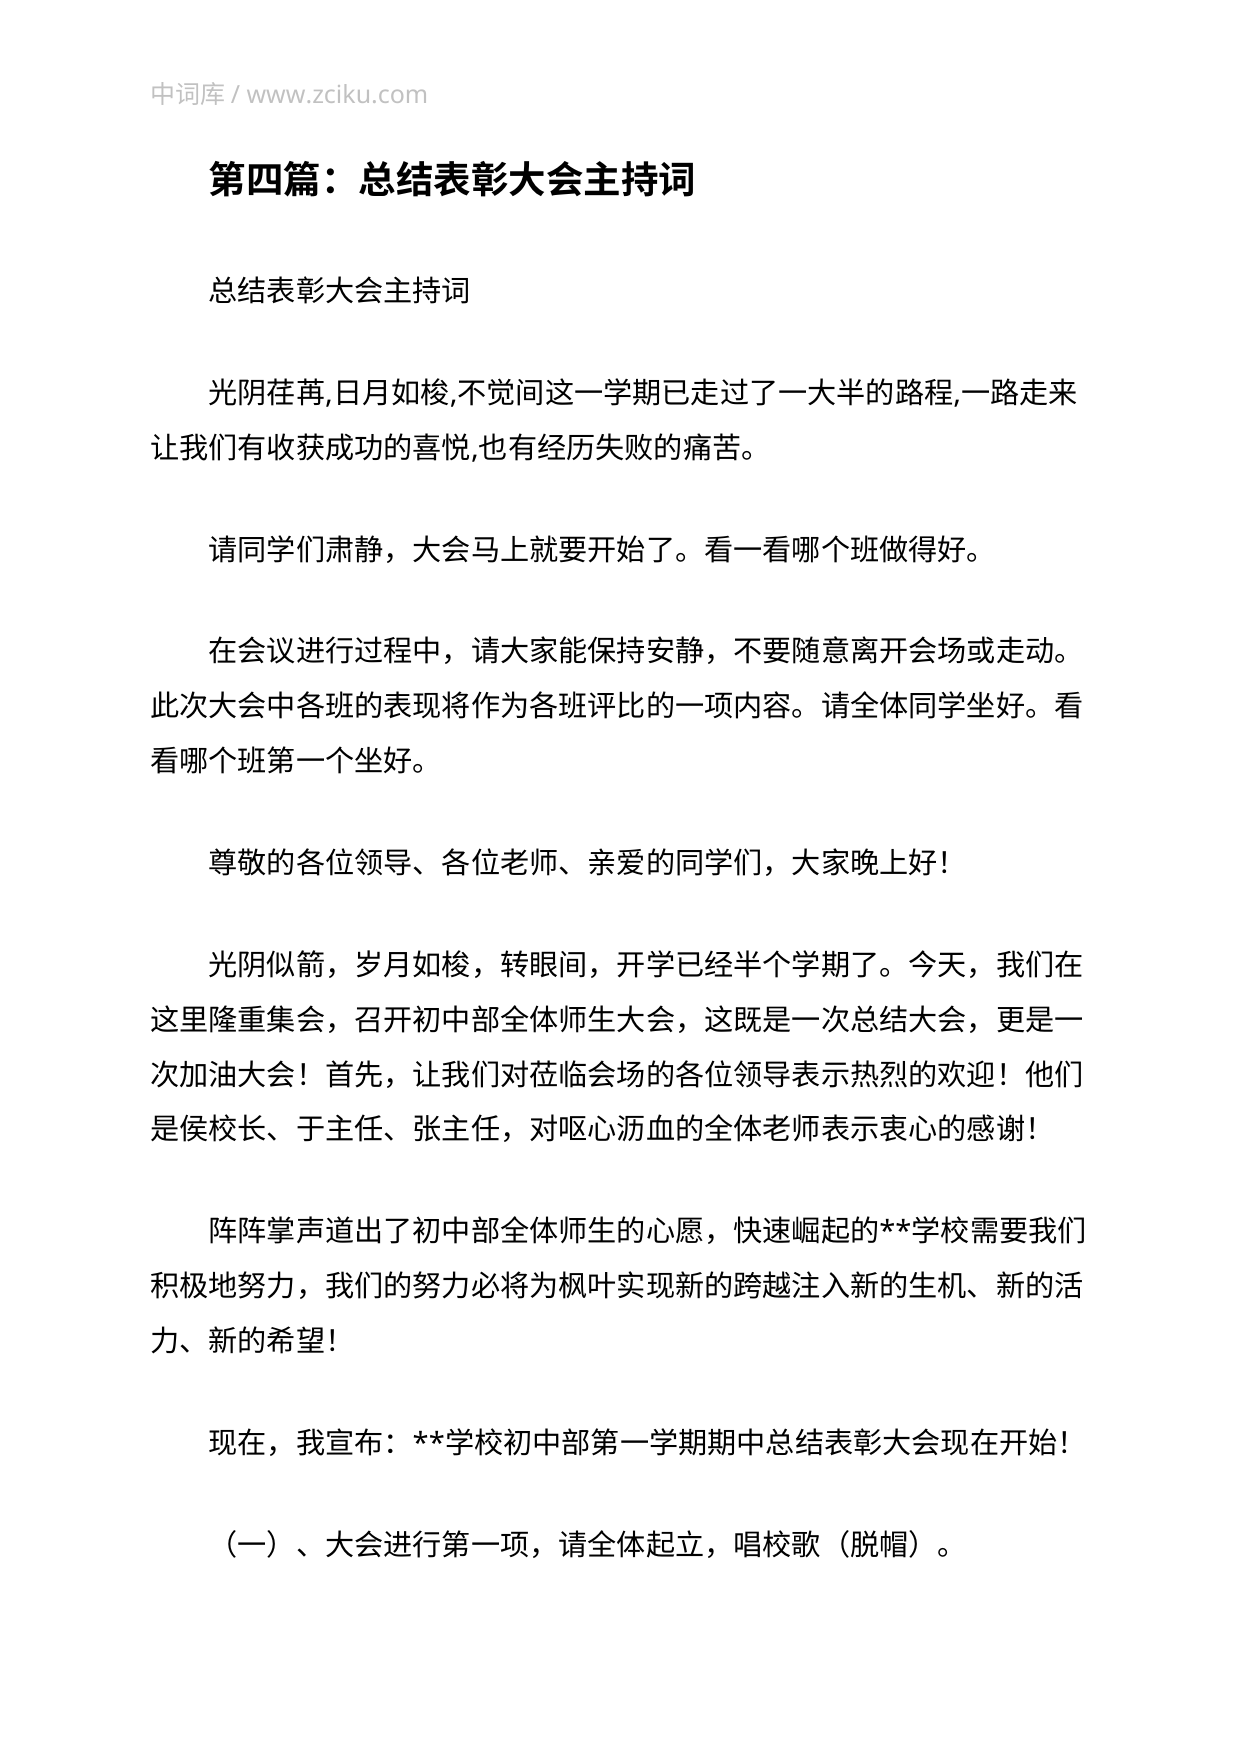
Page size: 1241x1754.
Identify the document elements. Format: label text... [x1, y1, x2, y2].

text 尊敬的各位领导、各位老师、亲爱的同学们，大家晚上好！ [150, 839, 1090, 882]
text 光阴似箭，岁月如梭，转眼间，开学已经半个学期了。今天，我们在这里隆重集会，召开初中部全体师生大会，这既是一次总结大会，更是一次加油大会！首先，让我们对莅临会场的各位领导表示热烈的欢迎！他们是侯校长、于主任、张主任，对呕心沥血的全体老师表示衷心的感谢！ [150, 941, 1090, 1148]
text 请同学们肃静，大会马上就要开始了。看一看哪个班做得好。 [150, 526, 1090, 568]
text （一）、大会进行第一项，请全体起立，唱校歌（脱帽）。 [150, 1521, 1090, 1564]
text 在会议进行过程中，请大家能保持安静，不要随意离开会场或走动。此次大会中各班的表现将作为各班评比的一项内容。请全体同学坐好。看看哪个班第一个坐好。 [150, 628, 1090, 780]
text 阵阵掌声道出了初中部全体师生的心愿，快速崛起的**学校需要我们积极地努力，我们的努力必将为枫叶实现新的跨越注入新的生机、新的活力、新的希望！ [150, 1208, 1090, 1360]
text 现在，我宣布：**学校初中部第一学期期中总结表彰大会现在开始！ [150, 1419, 1090, 1462]
text 第四篇：总结表彰大会主持词 [150, 150, 1090, 204]
text 光阴荏苒,日月如梭,不觉间这一学期已走过了一大半的路程,一路走来让我们有收获成功的喜悦,也有经历失败的痛苦。 [150, 369, 1090, 467]
text 总结表彰大会主持词 [150, 267, 1090, 310]
